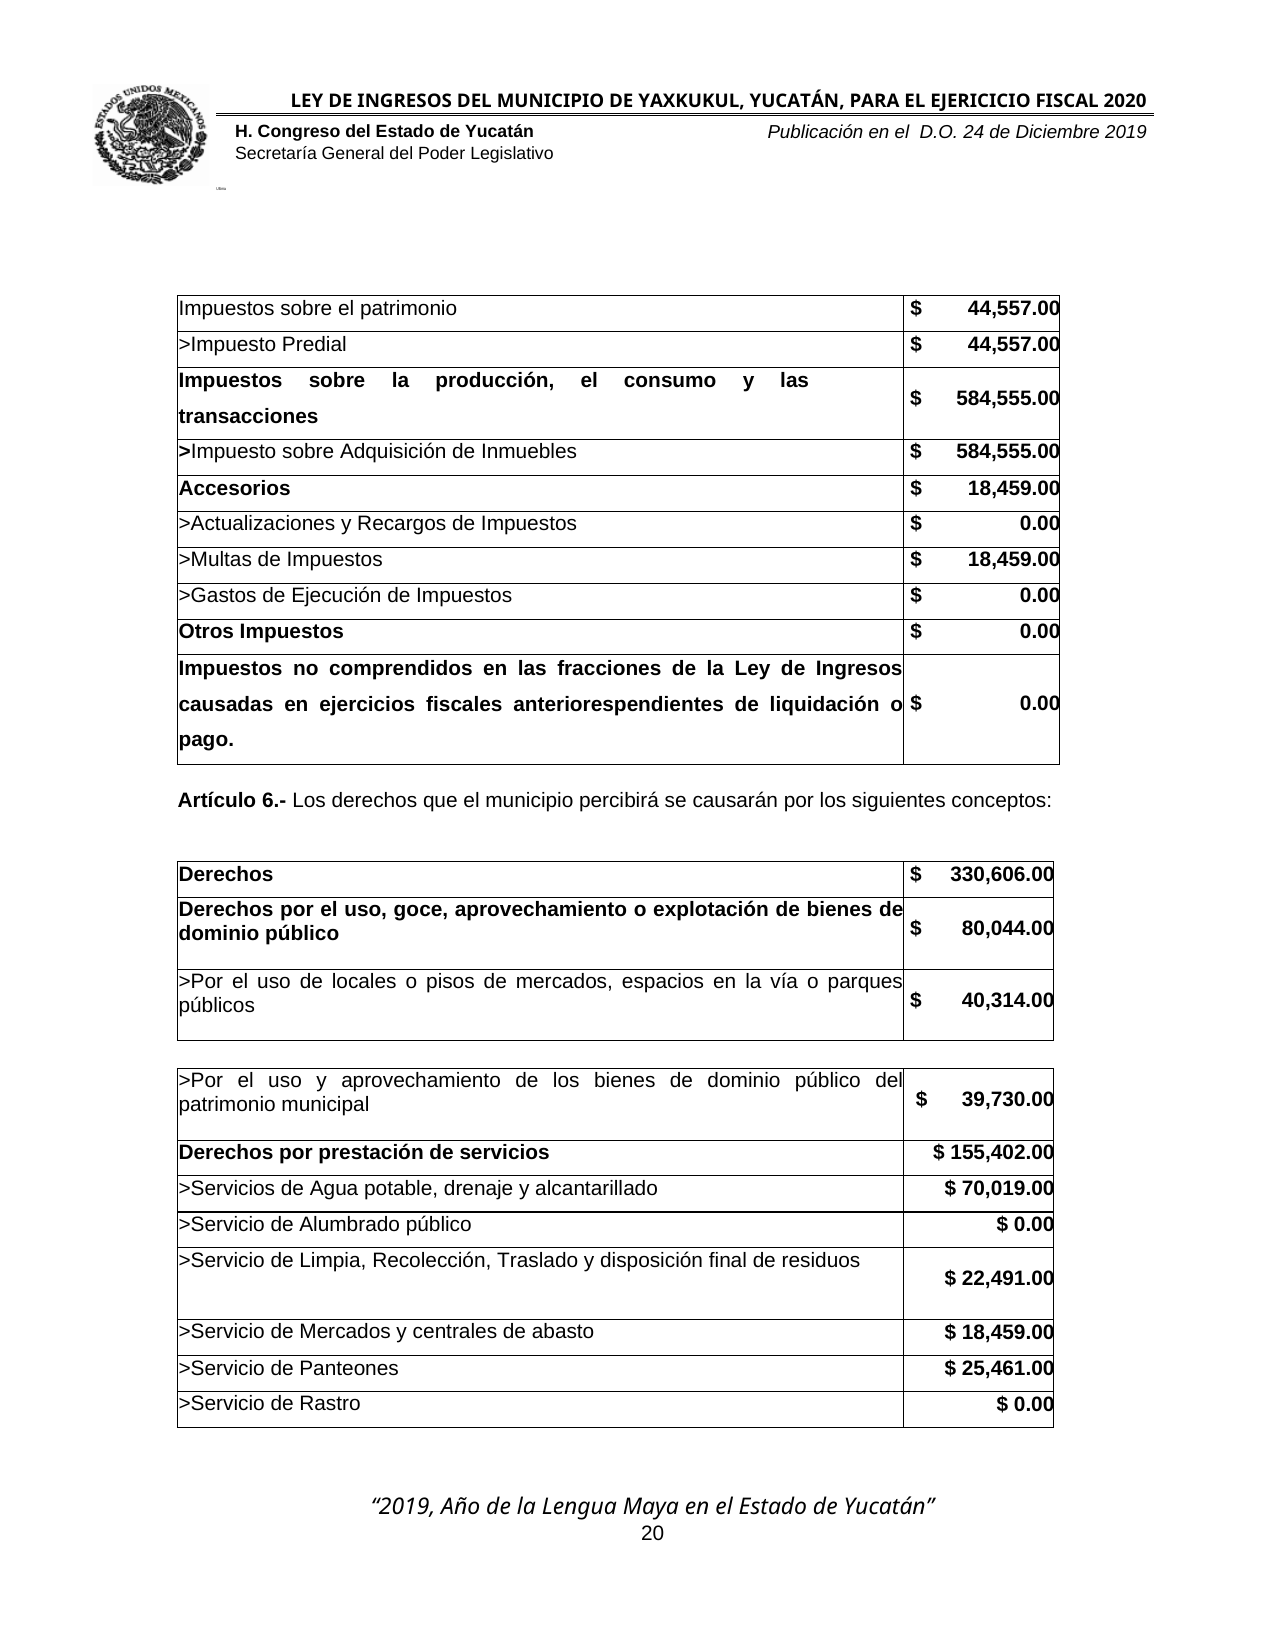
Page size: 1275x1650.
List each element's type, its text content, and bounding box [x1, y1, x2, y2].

table_cell Derechos por el uso, goce, aprovechamiento o explotación de bienes de dominio público [178, 898, 903, 969]
table_cell Accesorios [178, 476, 903, 511]
table_cell $ 0.00 [904, 512, 1059, 547]
table_cell >Servicio de Mercados y centrales de abasto [178, 1320, 903, 1355]
table_cell $ 584,555.00 [904, 440, 1059, 475]
table_cell $ 40,314.00 [904, 970, 1053, 1040]
table_cell Impuestos sobre el patrimonio [178, 296, 903, 331]
table_cell $ 0.00 [904, 1392, 1053, 1427]
table_cell $ 584,555.00 [904, 368, 1059, 439]
table_cell las [766, 368, 903, 439]
table_cell >Impuesto Predial [178, 332, 903, 367]
table_cell >Por el uso de locales o pisos de mercados, espacios en la vía o parques públicos [178, 970, 903, 1040]
table_cell $ 44,557.00 [904, 332, 1059, 367]
table_cell $ 155,402.00 [904, 1141, 1053, 1175]
table_header >Por el uso y aprovechamiento de los bienes de dominio público del patrimonio municipal [178, 1069, 903, 1140]
table_cell $ 0.00 [904, 620, 1059, 654]
table_cell >Servicio de Alumbrado público [178, 1213, 903, 1247]
table_cell $ 0.00 [904, 655, 1059, 764]
table_cell $ 18,459.00 [904, 1320, 1053, 1355]
table_cell >Gastos de Ejecución de Impuestos [178, 584, 903, 618]
table_cell >Multas de Impuestos [178, 548, 903, 582]
table_header Derechos [178, 862, 903, 897]
table_cell >Servicio de Limpia, Recolección, Traslado y disposición final de residuos [178, 1248, 903, 1319]
table_cell >Actualizaciones y Recargos de Impuestos [178, 512, 903, 547]
table_cell el [566, 368, 609, 439]
table_cell Impuestos sobre transacciones [178, 368, 378, 439]
table_cell $ 18,459.00 [904, 476, 1059, 511]
table_header $ 330,606.00 [904, 862, 1053, 897]
table_cell >Servicios de Agua potable, drenaje y alcantarillado [178, 1176, 903, 1211]
table_cell >Servicio de Rastro [178, 1392, 903, 1427]
table_header $ 39,730.00 [904, 1069, 1053, 1140]
table_cell >Servicio de Panteones [178, 1356, 903, 1391]
table_cell y [729, 368, 766, 439]
table_cell $ 0.00 [904, 1213, 1053, 1247]
table_cell $ 25,461.00 [904, 1356, 1053, 1391]
table_cell consumo [610, 368, 728, 439]
table_cell Derechos por prestación de servicios [178, 1141, 903, 1175]
table_cell la [378, 368, 421, 439]
table_cell Impuestos no comprendidos en las fracciones de la Ley de Ingresos causadas en ejercicios fiscales anteriorespendientes de liquidación o pago. [178, 655, 903, 764]
table_cell $ 70,019.00 [904, 1176, 1053, 1211]
table_cell $ 22,491.00 [904, 1248, 1053, 1319]
table_cell Otros Impuestos [178, 620, 903, 654]
table_cell >Impuesto sobre Adquisición de Inmuebles [178, 440, 903, 475]
table_cell $ 44,557.00 [904, 296, 1059, 331]
table_cell producción, [421, 368, 566, 439]
table_cell $ 18,459.00 [904, 548, 1059, 582]
text Artículo 6.- Los derechos que el municipio percibirá se causarán por los siguientes conceptos: [177, 789, 1140, 813]
table_cell $ 80,044.00 [904, 898, 1053, 969]
table_cell $ 0.00 [904, 584, 1059, 618]
